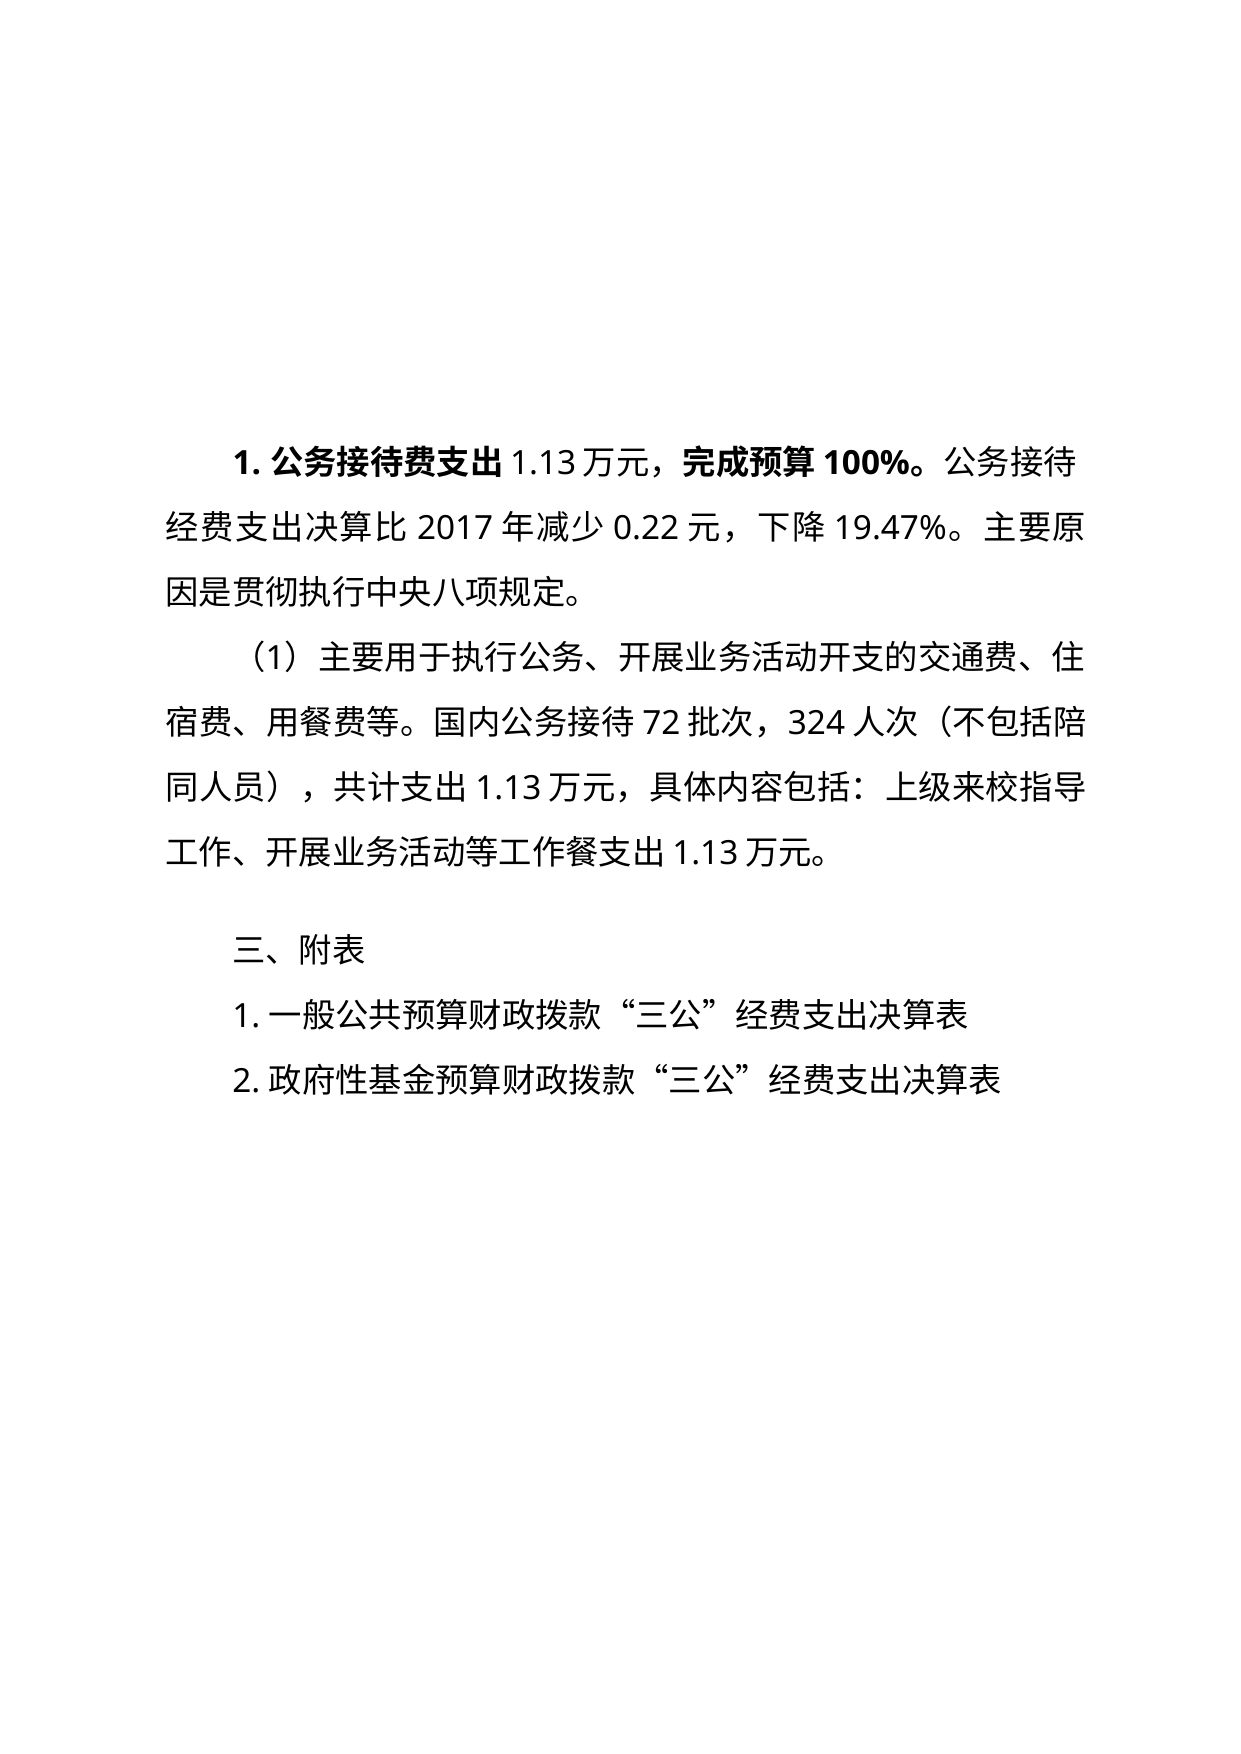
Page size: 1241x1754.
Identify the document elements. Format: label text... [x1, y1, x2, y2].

text 2. 政府性基金预算财政拨款“三公”经费支出决算表 [165, 1045, 1087, 1110]
text （1）主要用于执行公务、开展业务活动开支的交通费、住宿费、用餐费等。国内公务接待72批次，324人次（不包括陪同人员），共计支出1.13万元，具体内容包括：上级来校指导工作、开展业务活动等工作餐支出1.13万元。 [165, 623, 1087, 883]
text 1. 一般公共预算财政拨款“三公”经费支出决算表 [165, 980, 1087, 1045]
list 经费支出决算比2017年减少0.22元，下降19.47%。主要原因是贯彻执行中央八项规定。 [165, 493, 1087, 623]
text 三、附表 [165, 915, 1087, 980]
list 公务接待费支出1.13万元，完成预算100%。公务接待 [232, 428, 1087, 493]
